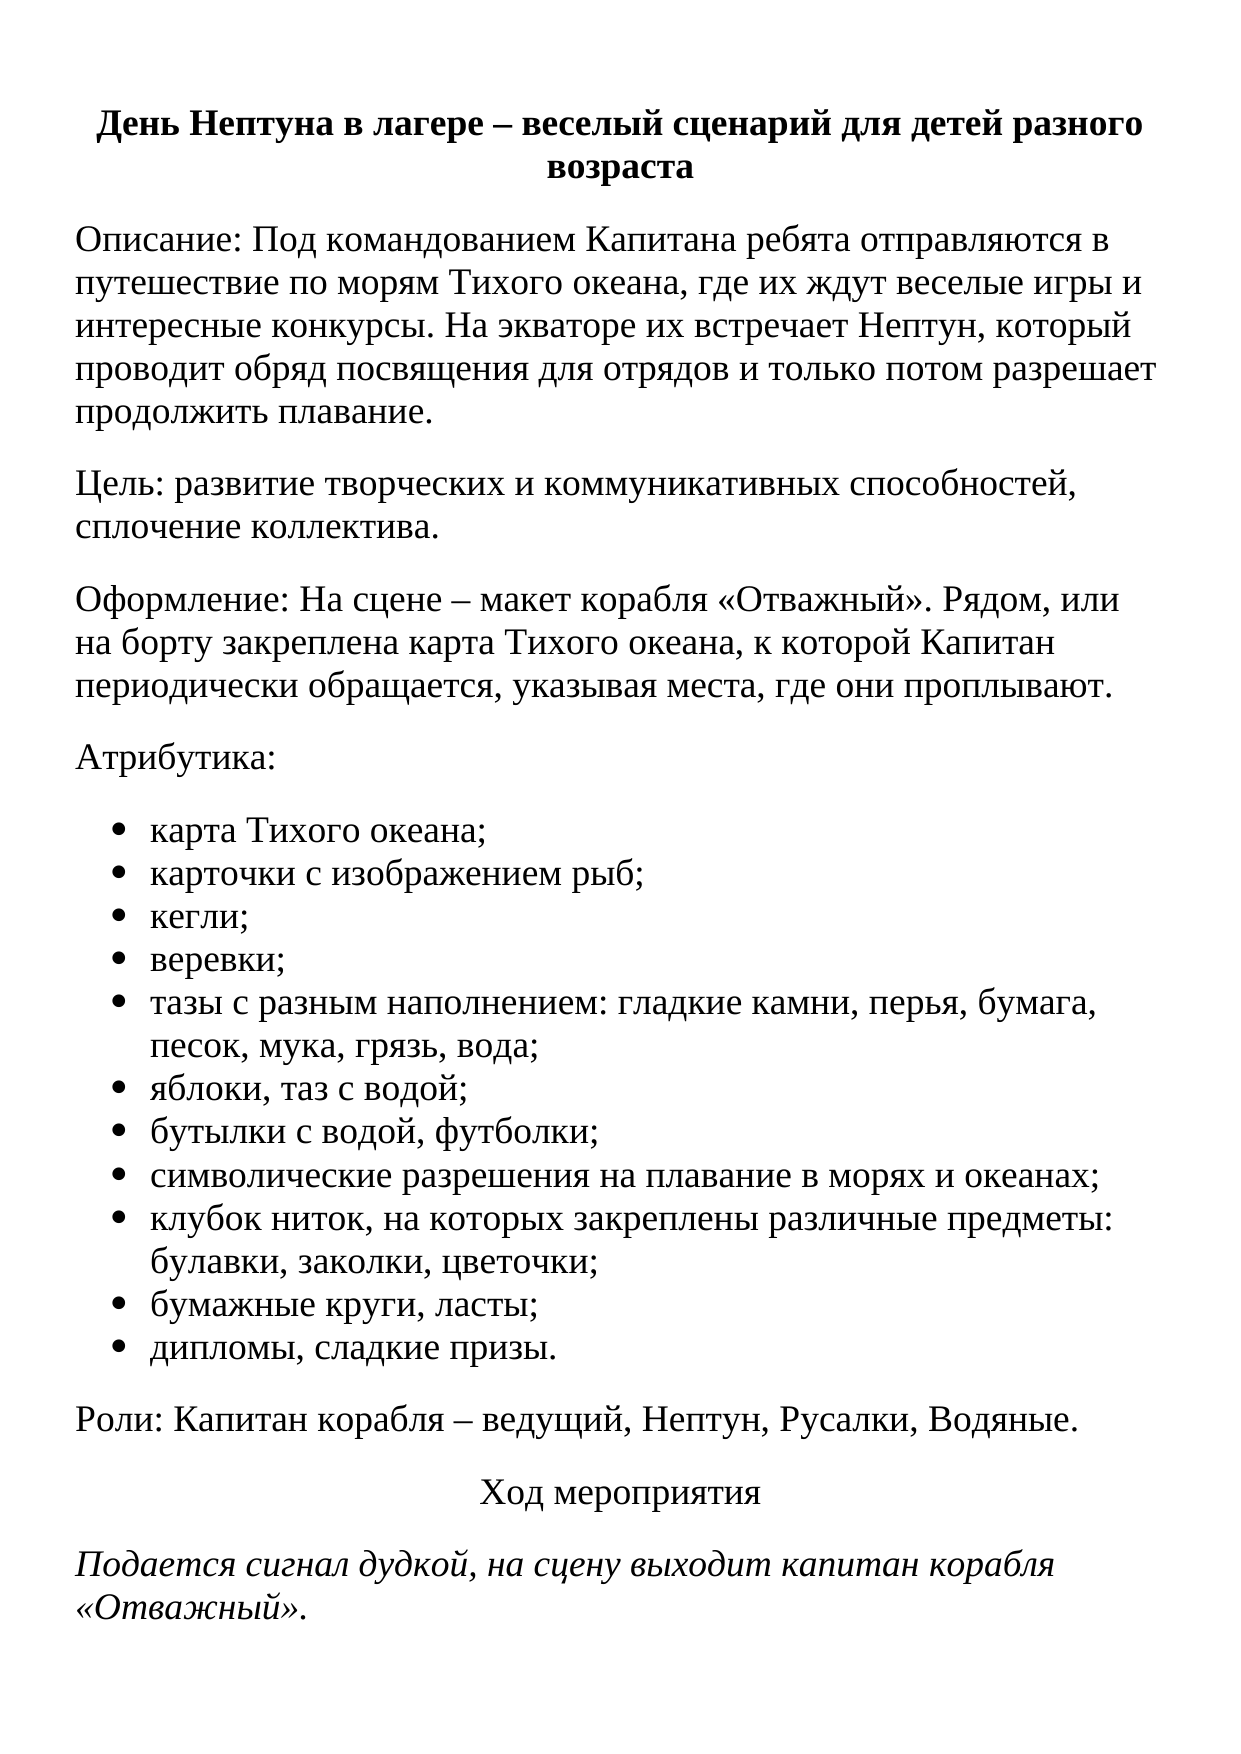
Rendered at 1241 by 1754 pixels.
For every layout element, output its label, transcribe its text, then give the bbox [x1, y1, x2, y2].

list карта Тихого океана; [112, 807, 1165, 850]
list веревки; [112, 936, 1165, 979]
text Атрибутика: [75, 735, 1165, 778]
list бутылки с водой, футболки; [112, 1109, 1165, 1152]
list бумажные круги, ласты; [112, 1281, 1165, 1324]
list карточки с изображением рыб; [112, 850, 1165, 893]
text Ход мероприятия [75, 1469, 1165, 1512]
text Оформление: На сцене – макет корабля «Отважный». Рядом, или на борту закреплена карта Тихого океана, к которой Капитан периодически обращается, указывая места, где они проплывают. [75, 576, 1165, 706]
list клубок ниток, на которых закреплены различные предметы: булавки, заколки, цветочки; [112, 1195, 1165, 1281]
text Цель: развитие творческих и коммуникативных способностей, сплочение коллектива. [75, 461, 1165, 547]
text Описание: Под командованием Капитана ребята отправляются в путешествие по морям Тихого океана, где их ждут веселые игры и интересные конкурсы. На экваторе их встречает Нептун, который проводит обряд посвящения для отрядов и только потом разрешает продолжить плавание. [75, 216, 1165, 432]
text Роли: Капитан корабля – ведущий, Нептун, Русалки, Водяные. [75, 1397, 1165, 1440]
list яблоки, таз с водой; [112, 1066, 1165, 1109]
list дипломы, сладкие призы. [112, 1324, 1165, 1368]
text Подается сигнал дудкой, на сцену выходит капитан корабля «Отважный». [75, 1541, 1165, 1628]
list символические разрешения на плавание в морях и океанах; [112, 1152, 1165, 1195]
text День Нептуна в лагере – веселый сценарий для детей разного возраста [75, 75, 1165, 187]
list тазы с разным наполнением: гладкие камни, перья, бумага, песок, мука, грязь, вода; [112, 979, 1165, 1066]
list кегли; [112, 893, 1165, 936]
